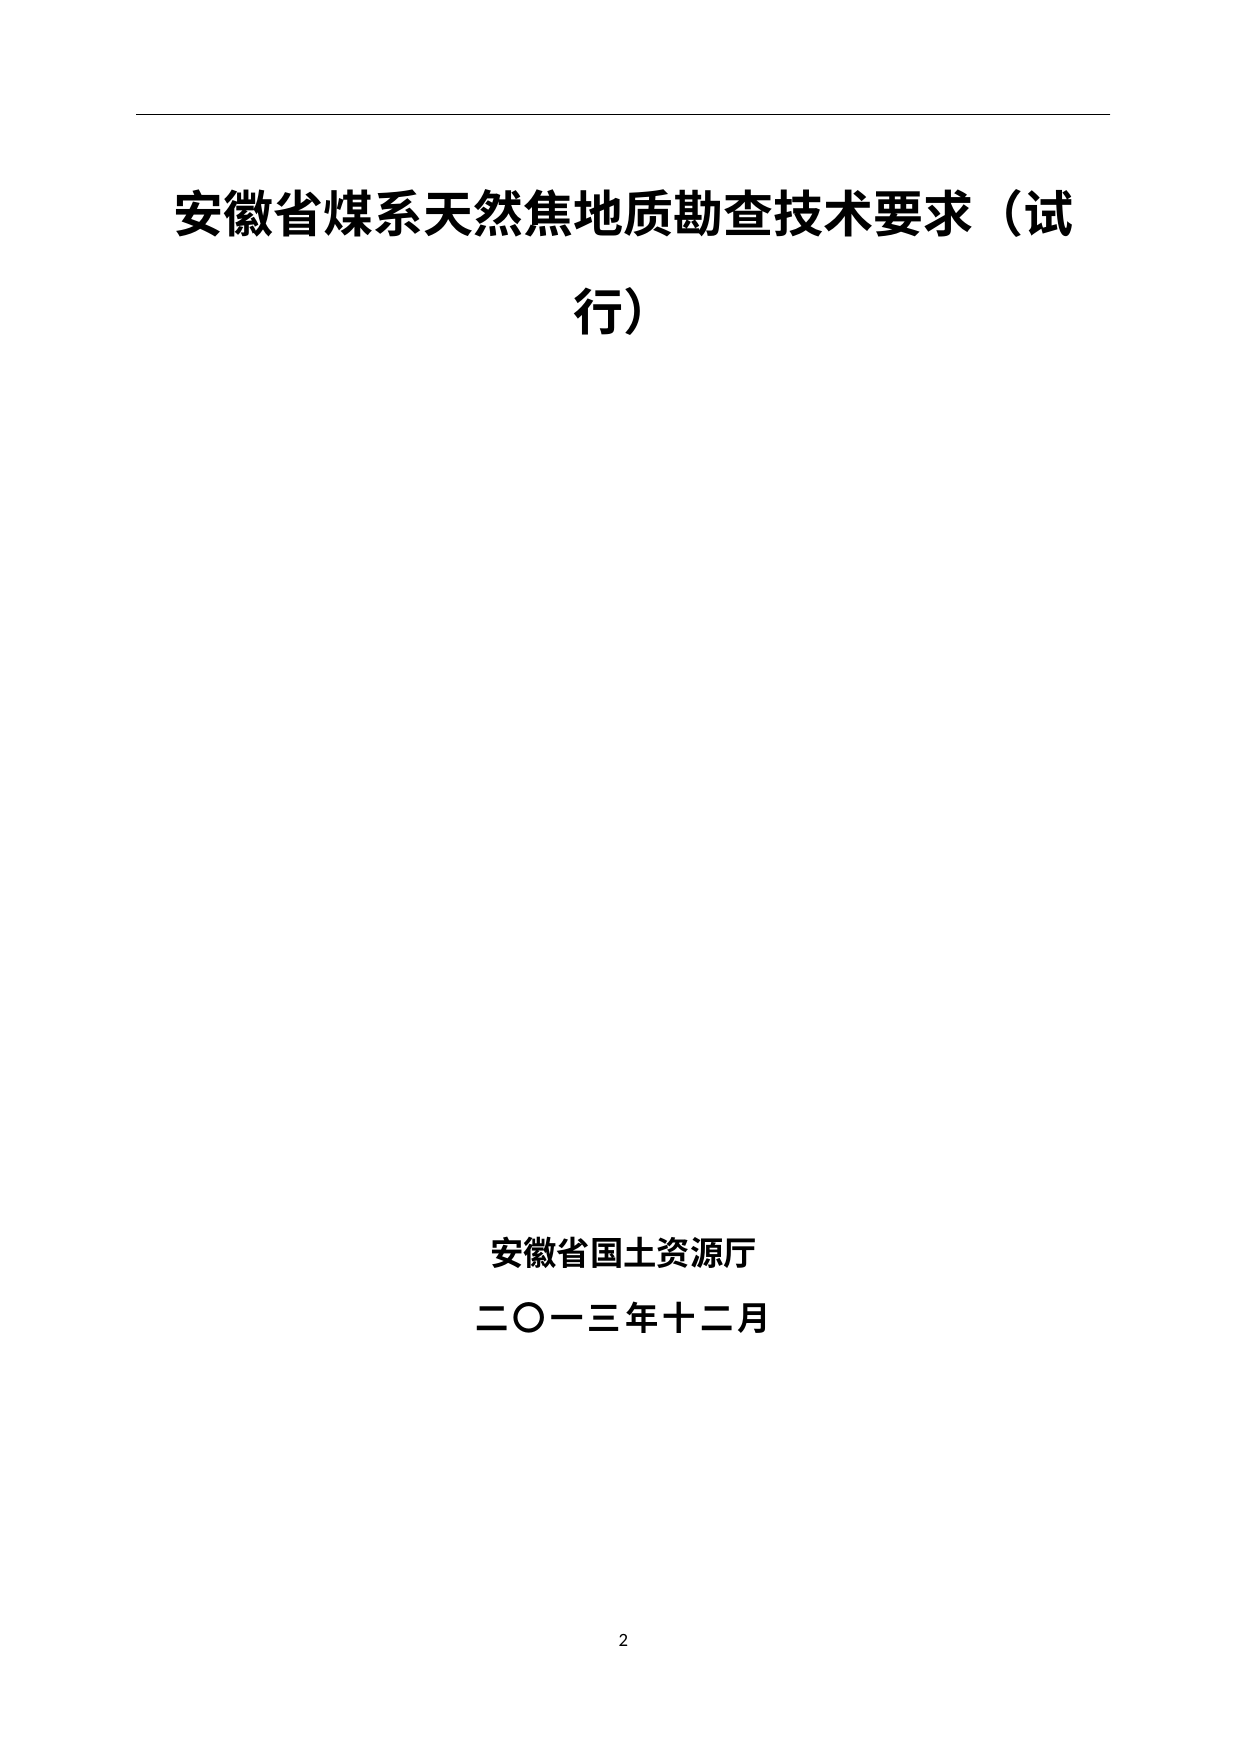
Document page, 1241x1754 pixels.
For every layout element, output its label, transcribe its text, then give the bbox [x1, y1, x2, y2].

text 安徽省煤系天然焦地质勘查技术要求（试行） [136, 162, 1110, 357]
text 二〇一三年十二月 [136, 1283, 1110, 1348]
text 安徽省国土资源厅 [136, 1218, 1110, 1283]
